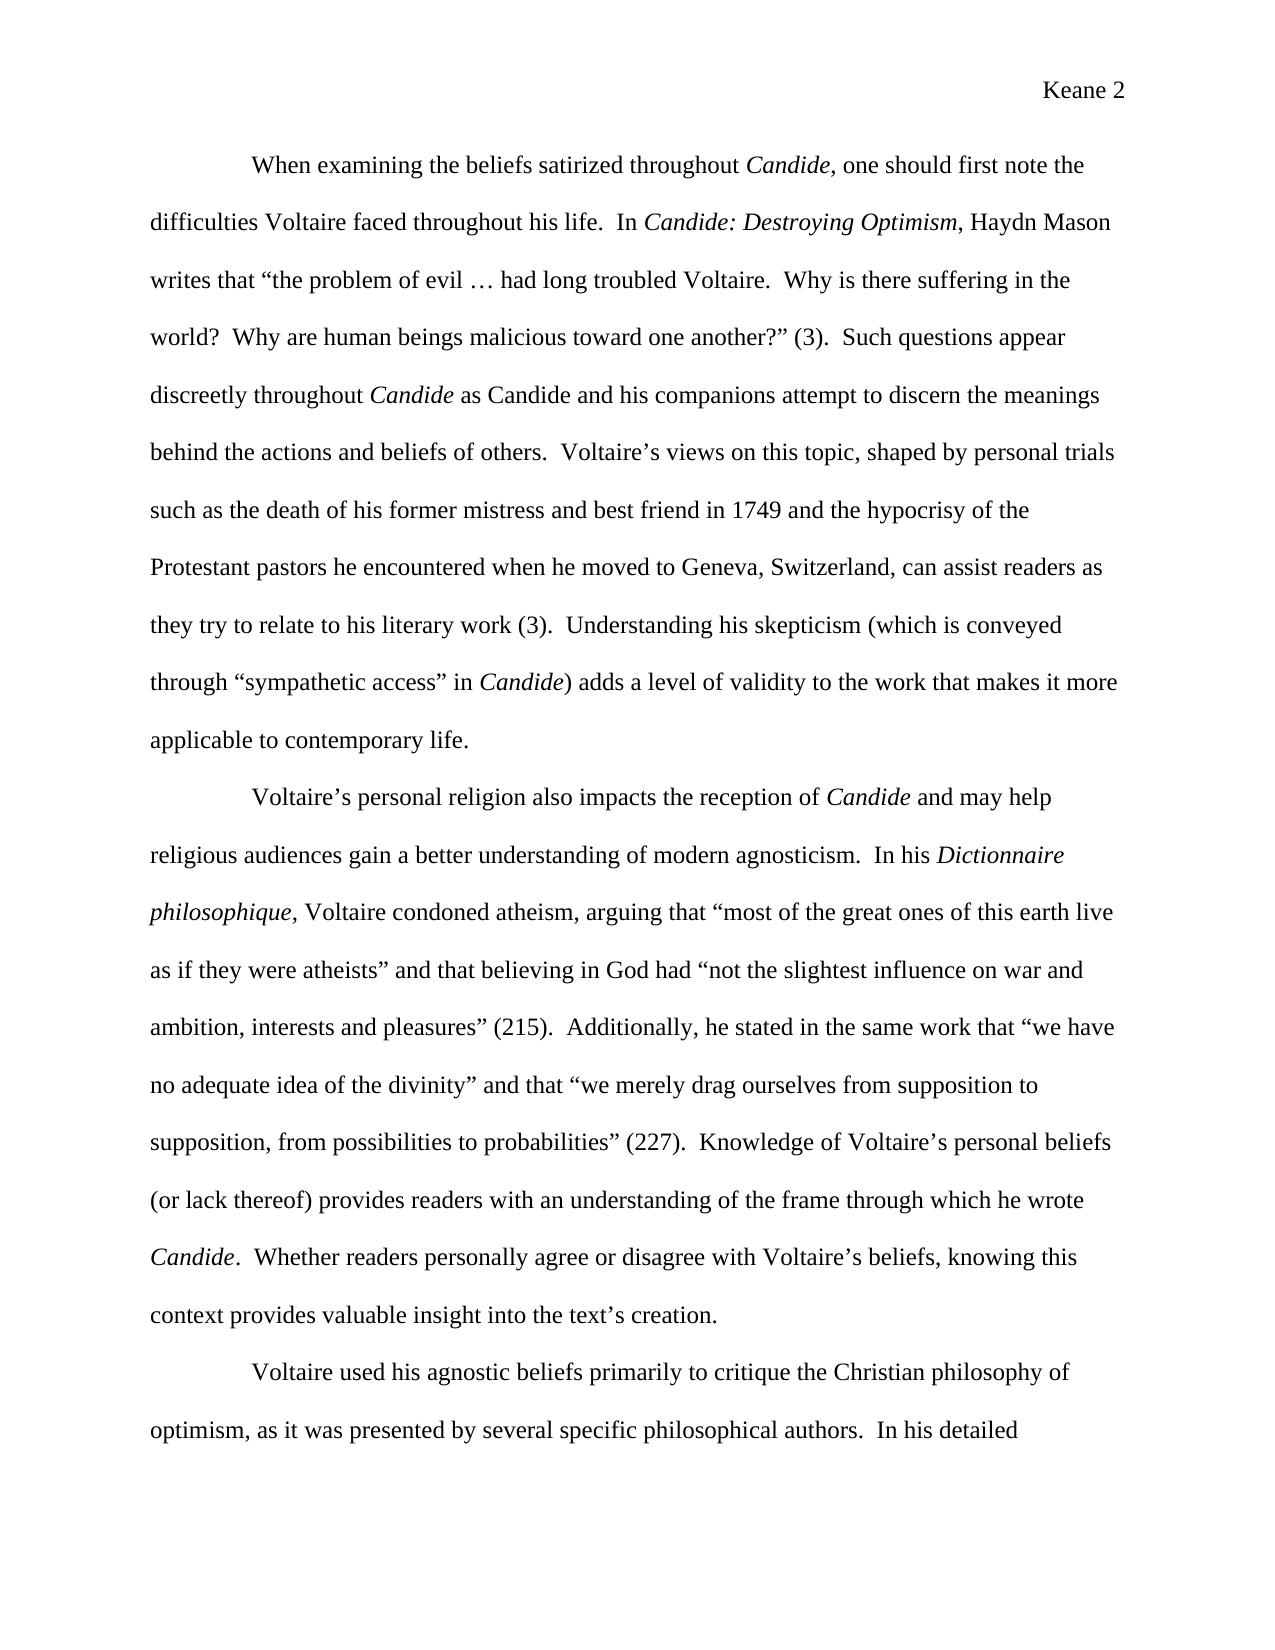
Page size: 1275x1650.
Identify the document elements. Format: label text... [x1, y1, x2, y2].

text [150, 1357, 1125, 1444]
text When examining the beliefs satirized throughout Candide, one should first note the difficulties Voltaire faced throughout his life. In Candide: Destroying Optimism, Haydn Mason writes that “the problem of evil … had long troubled Voltaire. Why is there suffering in the world? Why are human beings malicious toward one another?” (3). Such questions appear discreetly throughout Candide as Candide and his companions attempt to discern the meanings behind the actions and beliefs of others. Voltaire’s views on this topic, shaped by personal trials such as the death of his former mistress and best friend in 1749 and the hypocrisy of the Protestant pastors he encountered when he moved to Geneva, Switzerland, can assist readers as they try to relate to his literary work (3). Understanding his skepticism (which is conveyed through “sympathetic access” in Candide) adds a level of validity to the work that makes it more applicable to contemporary life. [150, 150, 1125, 754]
text Voltaire’s personal religion also impacts the reception of Candide and may help religious audiences gain a better understanding of modern agnosticism. In his Dictionnaire philosophique, Voltaire condoned atheism, arguing that “most of the great ones of this earth live as if they were atheists” and that believing in God had “not the slightest influence on war and ambition, interests and pleasures” (215). Additionally, he stated in the same work that “we have no adequate idea of the divinity” and that “we merely drag ourselves from supposition to supposition, from possibilities to probabilities” (227). Knowledge of Voltaire’s personal beliefs (or lack thereof) provides readers with an understanding of the frame through which he wrote Candide. Whether readers personally agree or disagree with Voltaire’s beliefs, knowing this context provides valuable insight into the text’s creation. [150, 782, 1125, 1329]
